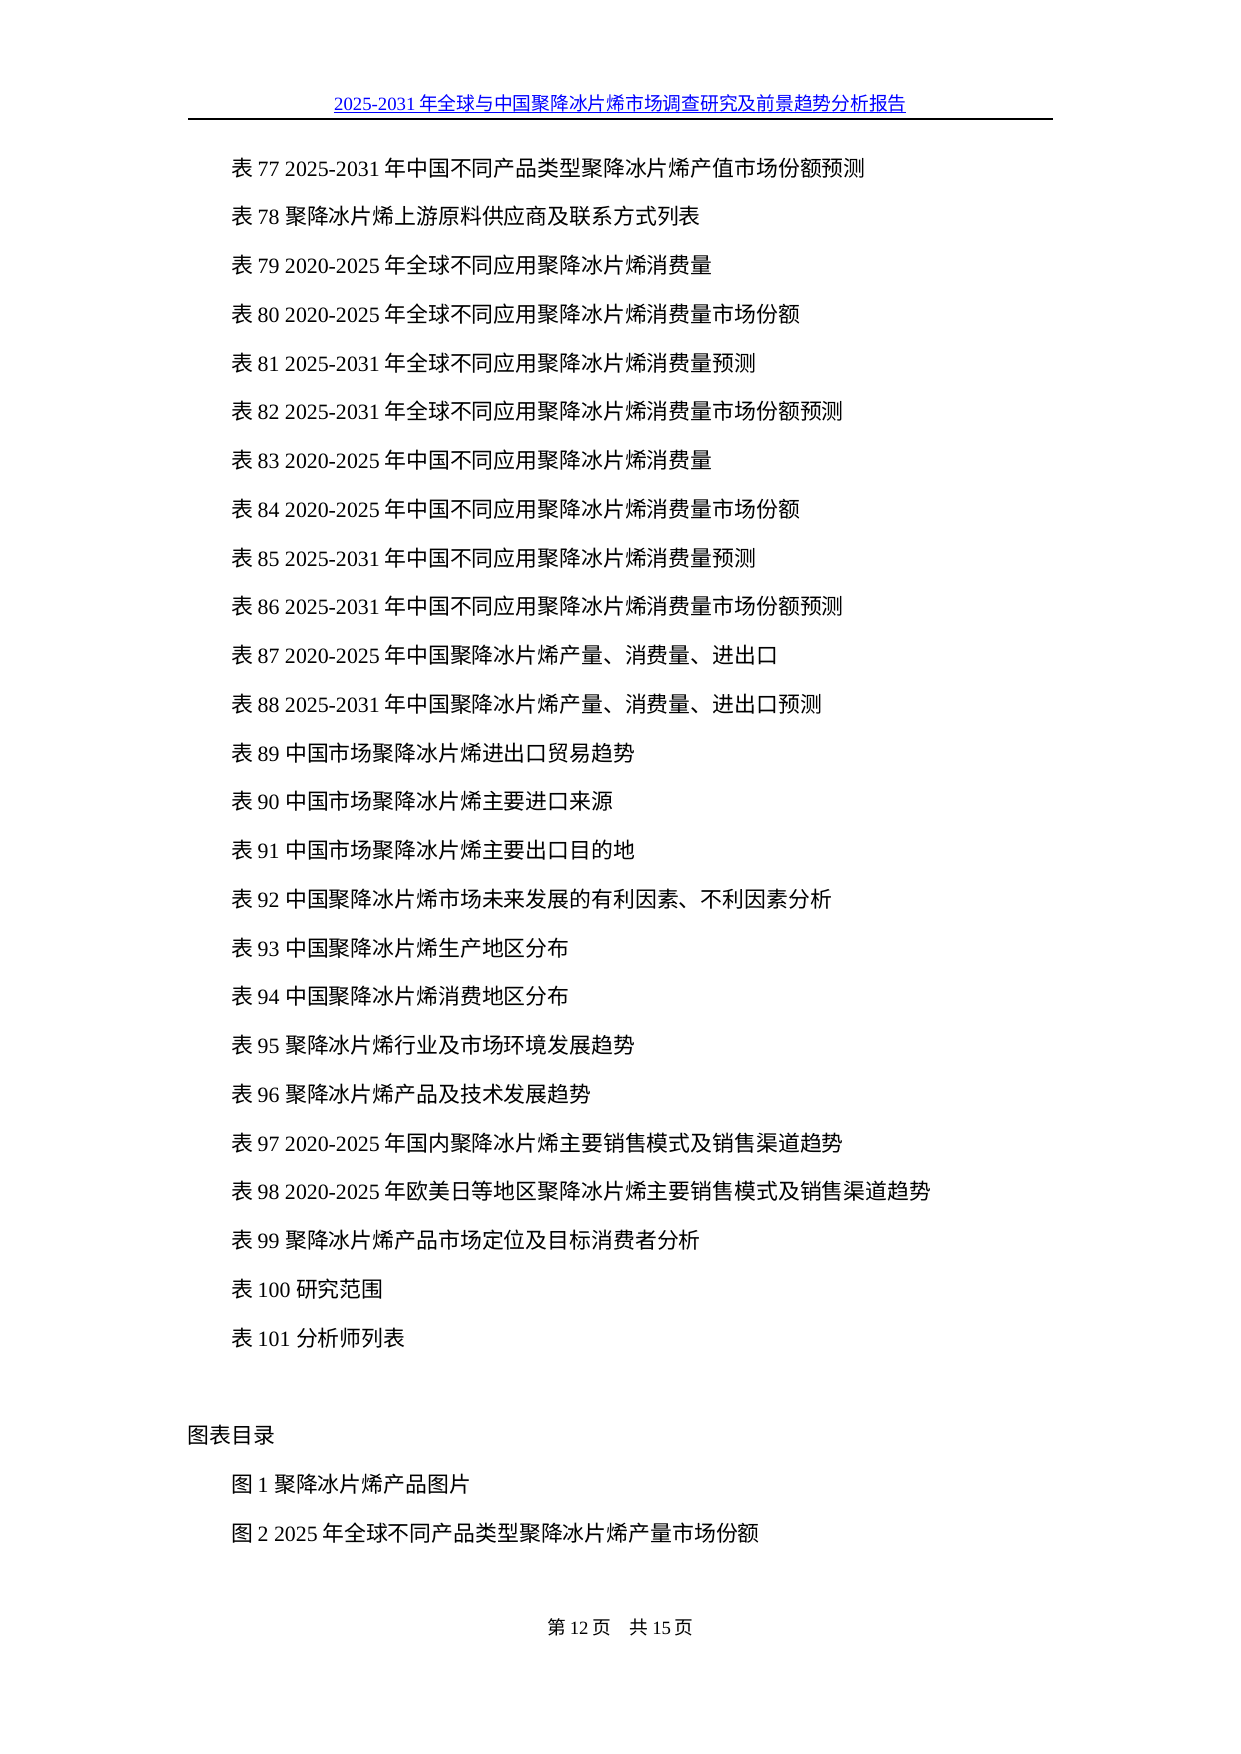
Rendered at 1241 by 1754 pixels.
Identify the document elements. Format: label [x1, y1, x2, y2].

text [187, 150, 1053, 1548]
